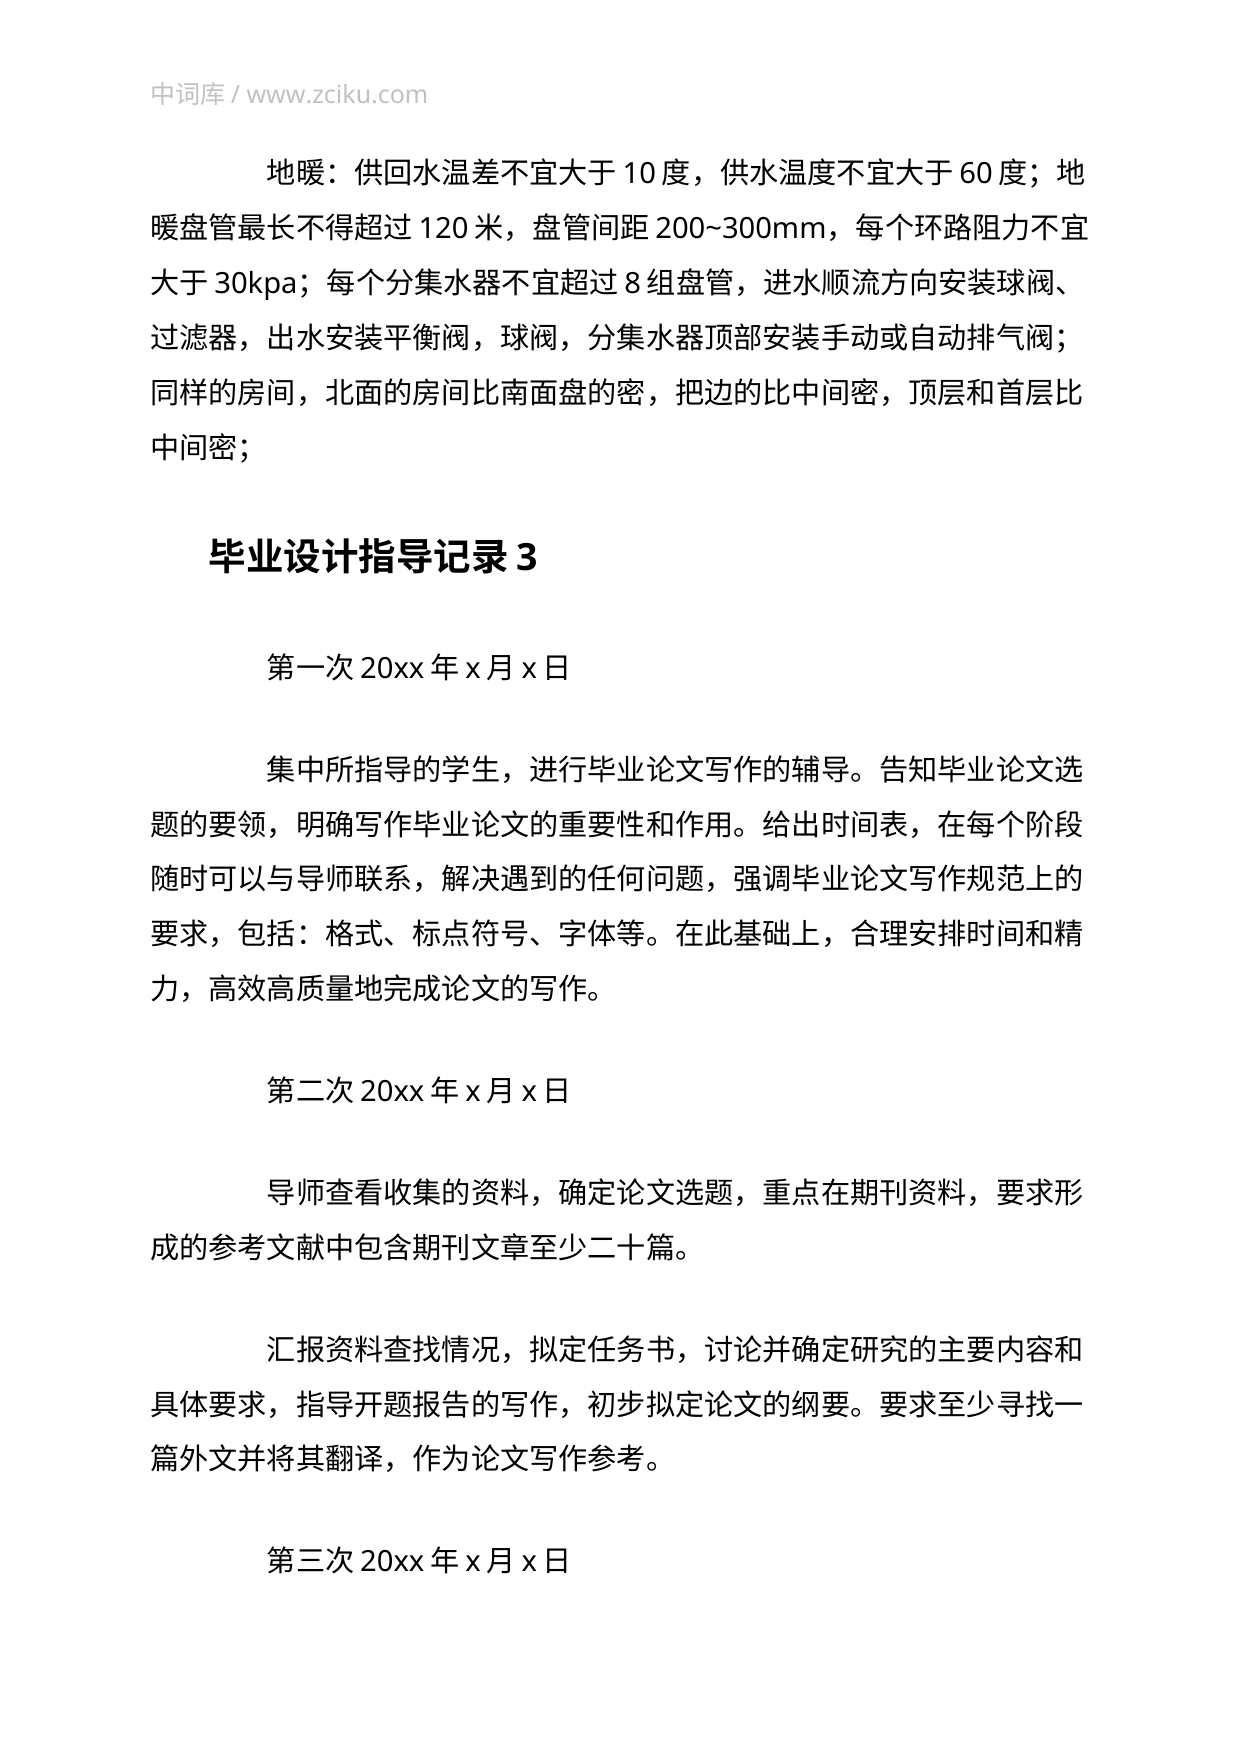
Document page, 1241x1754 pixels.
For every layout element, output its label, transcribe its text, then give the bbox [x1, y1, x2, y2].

text 第三次20xx年x月x日 [150, 1538, 1090, 1580]
text 第二次20xx年x月x日 [150, 1067, 1090, 1110]
text 汇报资料查找情况，拟定任务书，讨论并确定研究的主要内容和具体要求，指导开题报告的写作，初步拟定论文的纲要。要求至少寻找一篇外文并将其翻译，作为论文写作参考。 [150, 1326, 1090, 1478]
text 导师查看收集的资料，确定论文选题，重点在期刊资料，要求形成的参考文献中包含期刊文章至少二十篇。 [150, 1169, 1090, 1267]
text 第一次20xx年x月x日 [150, 644, 1090, 687]
text 地暖：供回水温差不宜大于10度，供水温度不宜大于60度；地暖盘管最长不得超过120米，盘管间距200~300mm，每个环路阻力不宜大于30kpa；每个分集水器不宜超过8组盘管，进水顺流方向安装球阀、过滤器，出水安装平衡阀，球阀，分集水器顶部安装手动或自动排气阀；同样的房间，北面的房间比南面盘的密，把边的比中间密，顶层和首层比中间密； [150, 150, 1090, 467]
text 毕业设计指导记录3 [150, 527, 1090, 581]
text 集中所指导的学生，进行毕业论文写作的辅导。告知毕业论文选题的要领，明确写作毕业论文的重要性和作用。给出时间表，在每个阶段随时可以与导师联系，解决遇到的任何问题，强调毕业论文写作规范上的要求，包括：格式、标点符号、字体等。在此基础上，合理安排时间和精力，高效高质量地完成论文的写作。 [150, 746, 1090, 1008]
